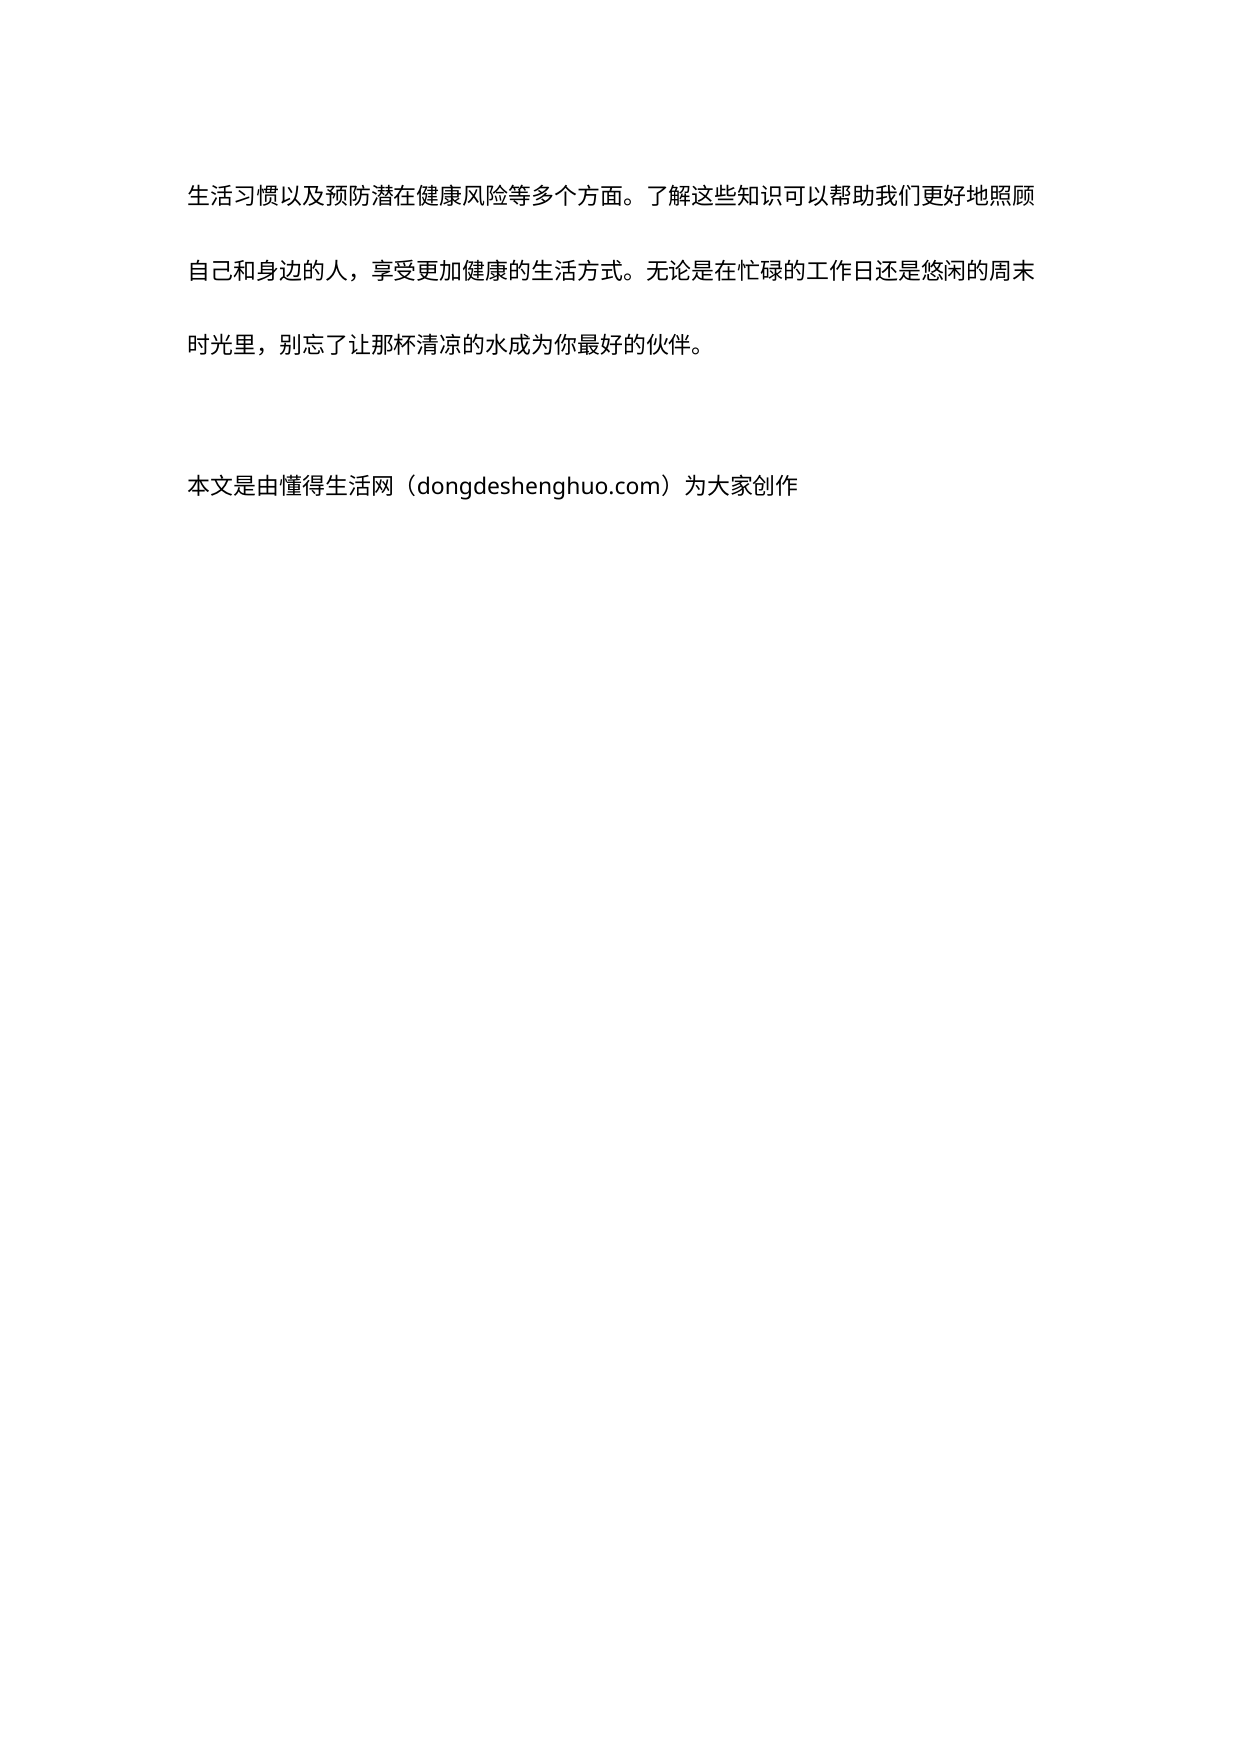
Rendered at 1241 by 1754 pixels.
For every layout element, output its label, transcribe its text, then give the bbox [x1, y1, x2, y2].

text 本文是由懂得生活网（dongdeshenghuo.com）为大家创作 [187, 452, 1053, 517]
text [187, 162, 1053, 376]
